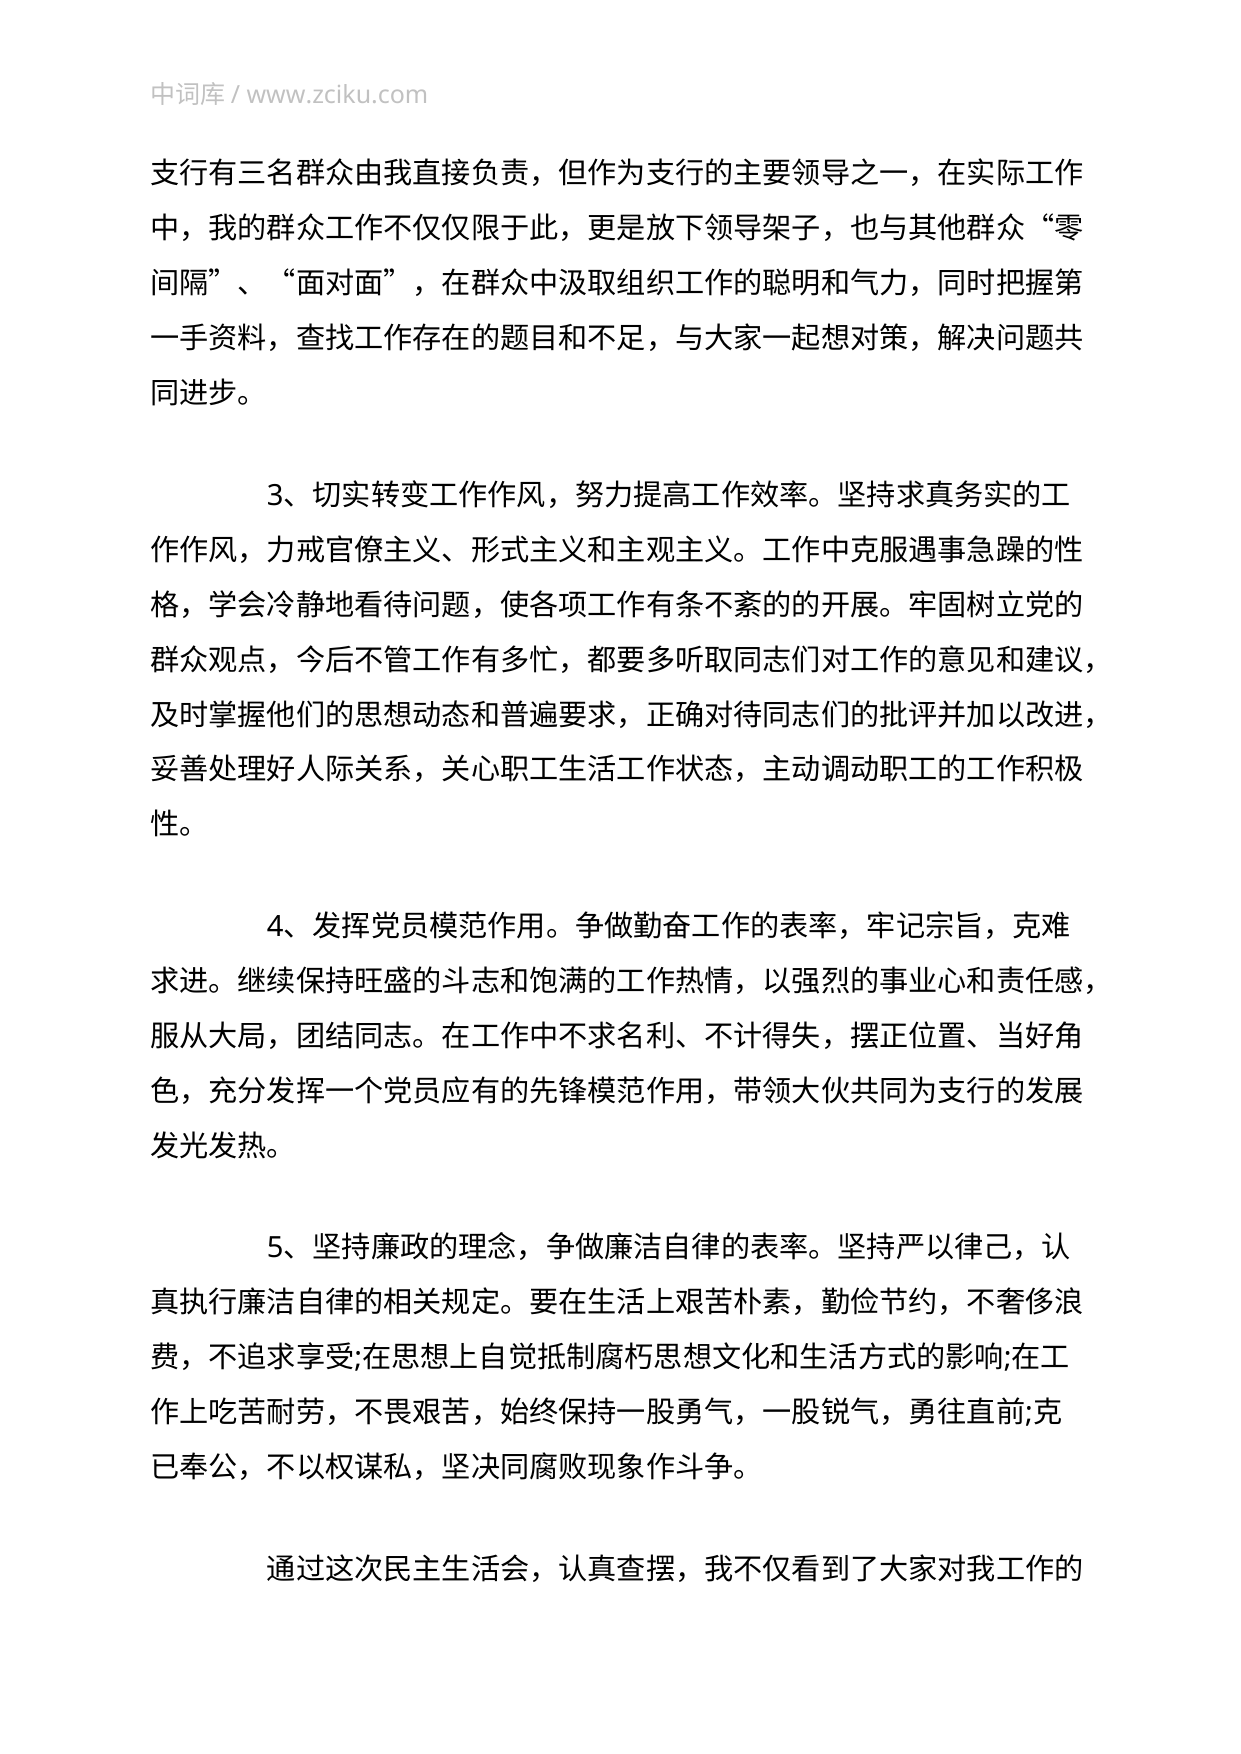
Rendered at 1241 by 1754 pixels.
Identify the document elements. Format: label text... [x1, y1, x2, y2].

text 3、切实转变工作作风，努力提高工作效率。坚持求真务实的工作作风，力戒官僚主义、形式主义和主观主义。工作中克服遇事急躁的性格，学会冷静地看待问题，使各项工作有条不紊的的开展。牢固树立党的群众观点，今后不管工作有多忙，都要多听取同志们对工作的意见和建议，及时掌握他们的思想动态和普遍要求，正确对待同志们的批评并加以改进，妥善处理好人际关系，关心职工生活工作状态，主动调动职工的工作积极性。 [150, 471, 1090, 843]
text 5、坚持廉政的理念，争做廉洁自律的表率。坚持严以律己，认真执行廉洁自律的相关规定。要在生活上艰苦朴素，勤俭节约，不奢侈浪费，不追求享受;在思想上自觉抵制腐朽思想文化和生活方式的影响;在工作上吃苦耐劳，不畏艰苦，始终保持一股勇气，一股锐气，勇往直前;克已奉公，不以权谋私，坚决同腐败现象作斗争。 [150, 1224, 1090, 1486]
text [150, 150, 1090, 412]
text 4、发挥党员模范作用。争做勤奋工作的表率，牢记宗旨，克难求进。继续保持旺盛的斗志和饱满的工作热情，以强烈的事业心和责任感，服从大局，团结同志。在工作中不求名利、不计得失，摆正位置、当好角色，充分发挥一个党员应有的先锋模范作用，带领大伙共同为支行的发展发光发热。 [150, 903, 1090, 1164]
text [150, 1546, 1090, 1588]
